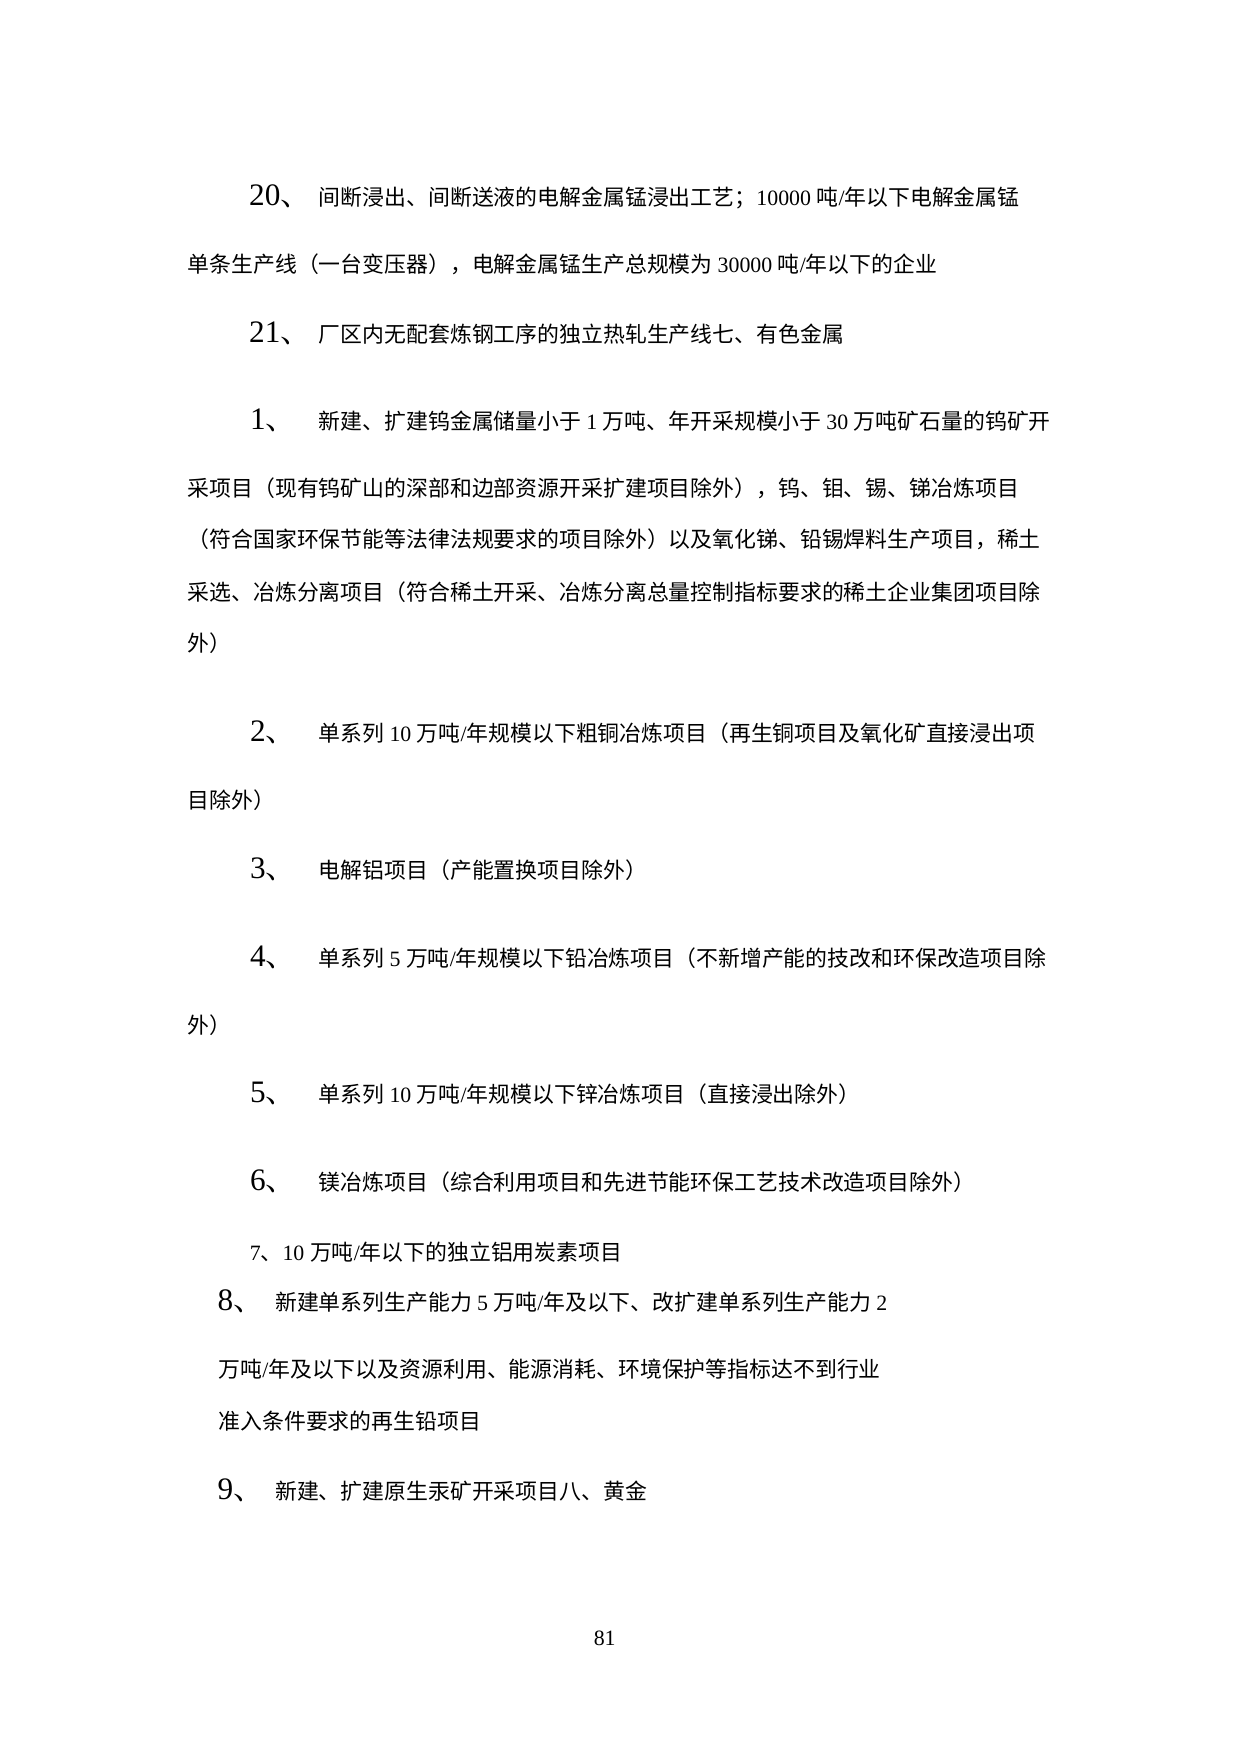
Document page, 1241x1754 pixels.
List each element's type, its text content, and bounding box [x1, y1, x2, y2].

list 新建、扩建钨金属储量小于 1 万吨、年开采规模小于 30 万吨矿石量的钨矿开采项目（现有钨矿山的深部和边部资源开采扩建项目除外），钨、钼、锡、锑冶炼项目（符合国家环保节能等法律法规要求的项目除外）以及氧化锑、铅锡焊料生产项目，稀土采选、冶炼分离项目（符合稀土开采、冶炼分离总量控制指标要求的稀土企业集团项目除外） [187, 386, 1052, 658]
list 电解铝项目（产能置换项目除外） [187, 834, 1052, 899]
list 新建单系列生产能力 5 万吨/年及以下、改扩建单系列生产能力 2 万吨/年及以下以及资源利用、能源消耗、环境保护等指标达不到行业准入条件要求的再生铅项目 [217, 1267, 894, 1436]
list 间断浸出、间断送液的电解金属锰浸出工艺；10000 吨/年以下电解金属锰单条生产线（一台变压器），电解金属锰生产总规模为 30000 吨/年以下的企业 [187, 162, 1023, 279]
list 单系列 10 万吨/年规模以下锌冶炼项目（直接浸出除外） [187, 1059, 1052, 1124]
list 镁冶炼项目（综合利用项目和先进节能环保工艺技术改造项目除外） [187, 1147, 1052, 1212]
text 7、10 万吨/年以下的独立铝用炭素项目 [249, 1234, 1052, 1267]
list 厂区内无配套炼钢工序的独立热轧生产线七、有色金属 [187, 299, 1023, 364]
list 单系列 5 万吨/年规模以下铅冶炼项目（不新增产能的技改和环保改造项目除外） [187, 922, 1052, 1040]
list 单系列 10 万吨/年规模以下粗铜冶炼项目（再生铜项目及氧化矿直接浸出项目除外） [187, 698, 1052, 815]
list 新建、扩建原生汞矿开采项目八、黄金 [217, 1456, 894, 1521]
